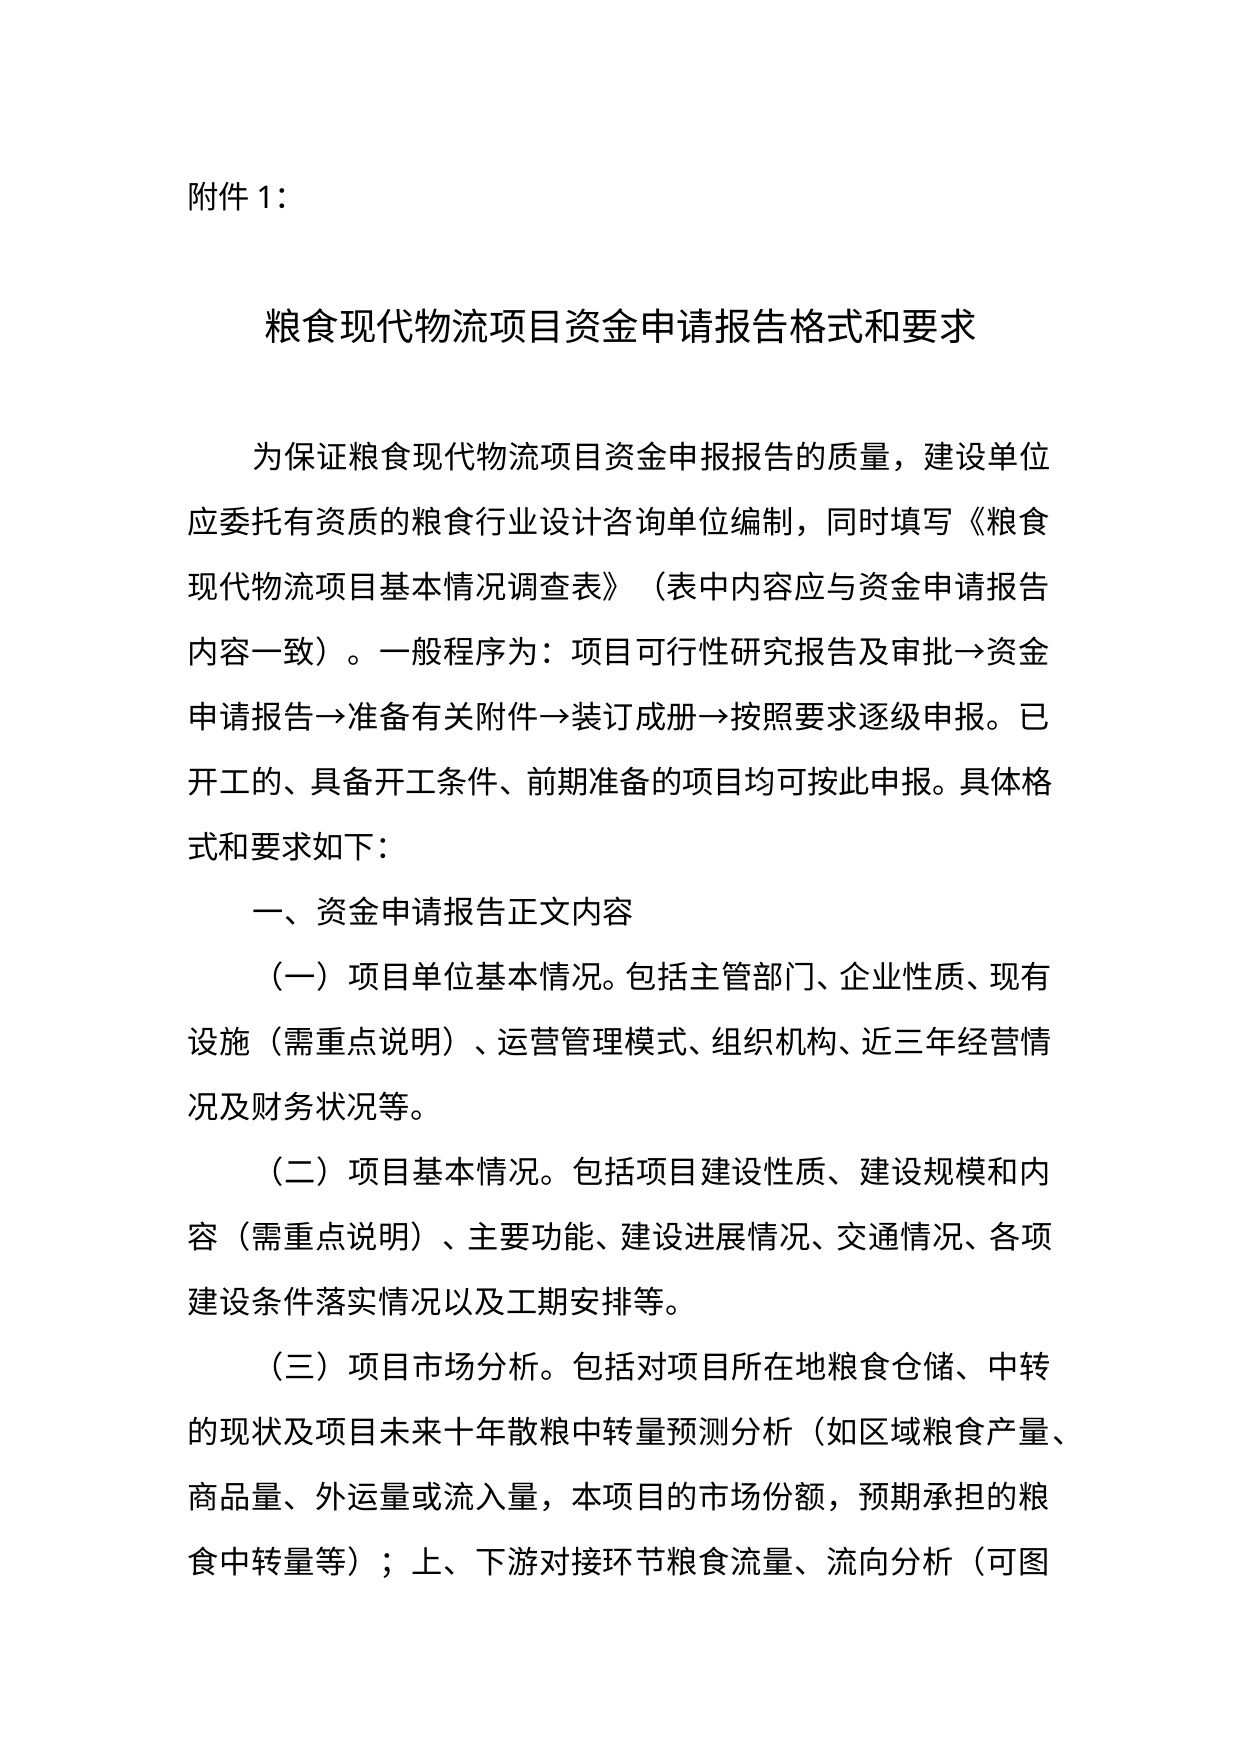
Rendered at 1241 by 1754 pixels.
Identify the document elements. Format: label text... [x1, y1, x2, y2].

text （二）项目基本情况。包括项目建设性质、建设规模和内容（需重点说明）、主要功能、建设进展情况、交通情况、各项建设条件落实情况以及工期安排等。 [187, 1137, 1053, 1332]
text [187, 1332, 1053, 1592]
text （一）项目单位基本情况。包括主管部门、企业性质、现有设施（需重点说明）、运营管理模式、组织机构、近三年经营情况及财务状况等。 [187, 942, 1053, 1137]
text 一、资金申请报告正文内容 [187, 877, 1053, 942]
text 为保证粮食现代物流项目资金申报报告的质量，建设单位应委托有资质的粮食行业设计咨询单位编制，同时填写《粮食现代物流项目基本情况调查表》（表中内容应与资金申请报告内容一致）。一般程序为：项目可行性研究报告及审批→资金申请报告→准备有关附件→装订成册→按照要求逐级申报。已开工的、具备开工条件、前期准备的项目均可按此申报。具体格式和要求如下： [187, 422, 1053, 877]
text 粮食现代物流项目资金申请报告格式和要求 [187, 292, 1053, 357]
text 附件1： [187, 162, 1053, 227]
